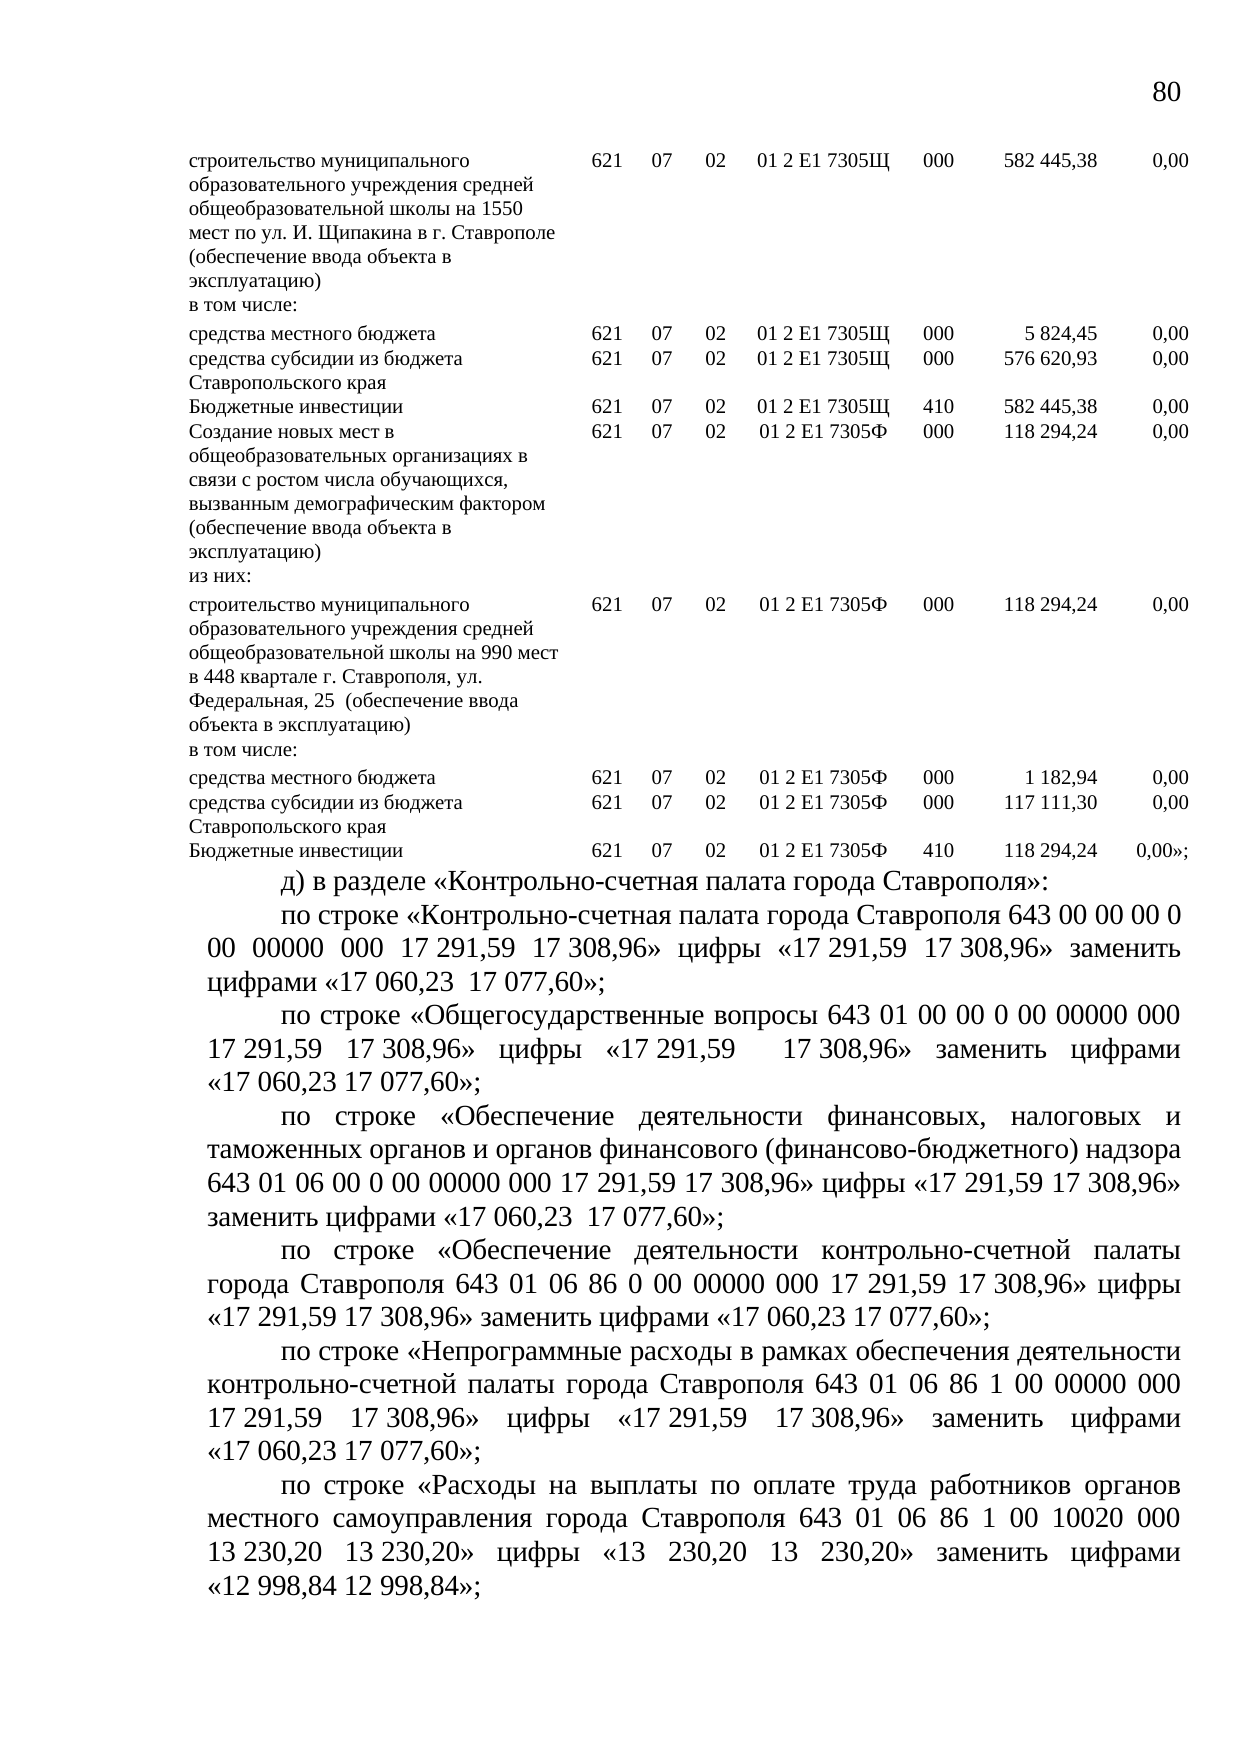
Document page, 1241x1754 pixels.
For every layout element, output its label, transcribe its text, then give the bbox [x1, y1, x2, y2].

text по строке «Обеспечение деятельности контрольно-счетной палаты города Ставрополя 643 01 06 86 0 00 00000 000 17 291,59 17 308,96» цифры «17 291,59 17 308,96» заменить цифрами «17 060,23 17 077,60»; [207, 1232, 1181, 1333]
text по строке «Непрограммные расходы в рамках обеспечения деятельности контрольно-счетной палаты города Ставрополя 643 01 06 86 1 00 00000 000 17 291,59 17 308,96» цифры «17 291,59 17 308,96» заменить цифрами «17 060,23 17 077,60»; [207, 1333, 1181, 1467]
text по строке «Обеспечение деятельности финансовых, налоговых и таможенных органов и органов финансового (финансово-бюджетного) надзора 643 01 06 00 0 00 00000 000 17 291,59 17 308,96» цифры «17 291,59 17 308,96» заменить цифрами «17 060,23 17 077,60»; [207, 1098, 1181, 1232]
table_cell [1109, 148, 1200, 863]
text д) в разделе «Контрольно-счетная палата города Ставрополя»: [207, 863, 1181, 897]
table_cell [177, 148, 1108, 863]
text по строке «Общегосударственные вопросы 643 01 00 00 0 00 00000 000 17 291,59 17 308,96» цифры «17 291,59 17 308,96» заменить цифрами «17 060,23 17 077,60»; [207, 997, 1181, 1098]
text по строке «Расходы на выплаты по оплате труда работников органов местного самоуправления города Ставрополя 643 01 06 86 1 00 10020 000 13 230,20 13 230,20» цифры «13 230,20 13 230,20» заменить цифрами «12 998,84 12 998,84»; [207, 1467, 1181, 1601]
text по строке «Контрольно-счетная палата города Ставрополя 643 00 00 00 0 00 00000 000 17 291,59 17 308,96» цифры «17 291,59 17 308,96» заменить цифрами «17 060,23 17 077,60»; [207, 897, 1181, 997]
